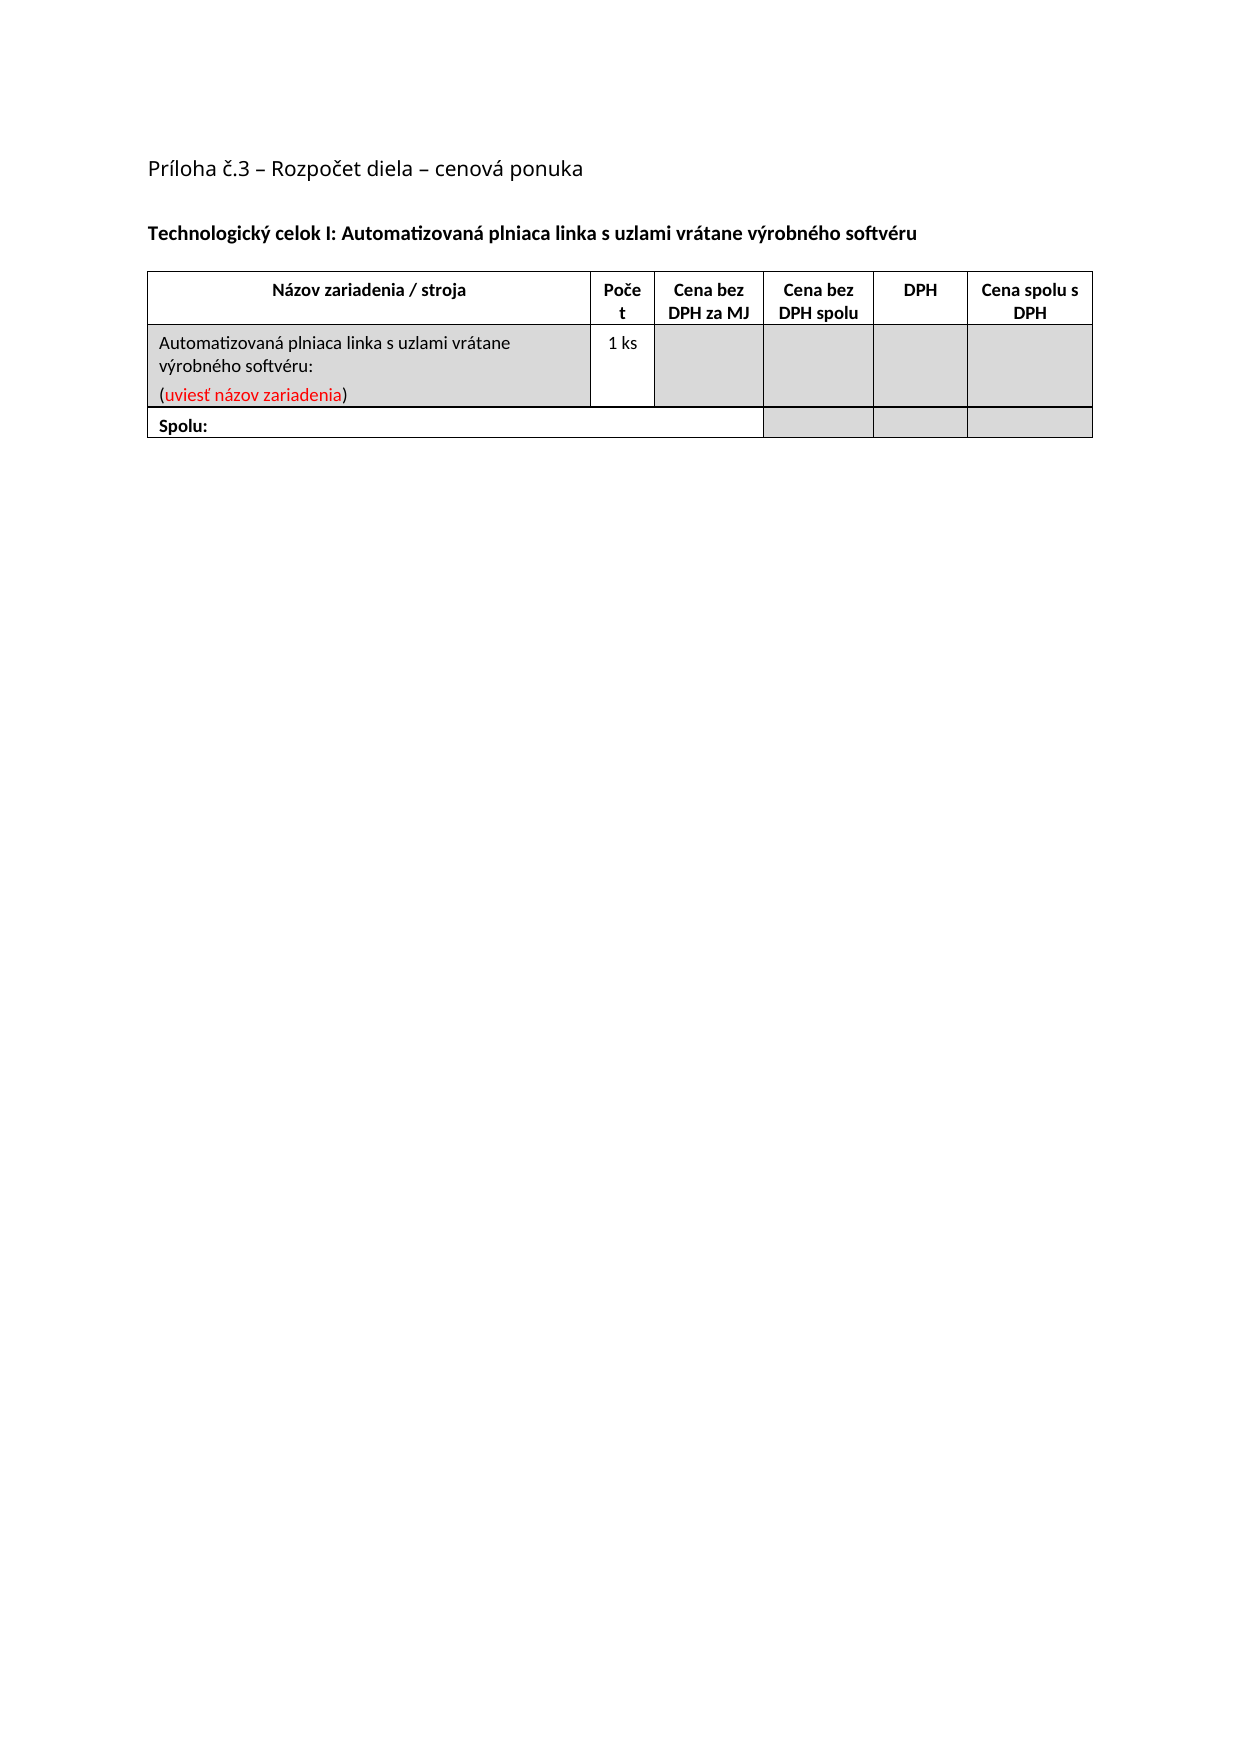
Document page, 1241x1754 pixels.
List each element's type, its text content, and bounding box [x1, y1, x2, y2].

table_cell Automatizovaná plniaca linka s uzlami vrátane výrobného softvéru: (uviesť názov zariadenia) [148, 325, 590, 406]
table_cell [764, 325, 873, 406]
table_cell Spolu: [148, 408, 763, 437]
table_cell [655, 325, 763, 406]
table_cell 1 ks [591, 325, 654, 406]
table_header Počet [591, 272, 654, 324]
table_cell [968, 325, 1092, 406]
table_header Cena bez DPH spolu [764, 272, 873, 324]
table_header Cena spolu s DPH [968, 272, 1092, 324]
table_cell [874, 408, 967, 437]
table_cell [874, 325, 967, 406]
text Technologický celok I: Automatizovaná plniaca linka s uzlami vrátane výrobného softvéru [148, 220, 1093, 246]
table_header DPH [874, 272, 967, 324]
table_header Cena bez DPH za MJ [655, 272, 763, 324]
text Príloha č.3 – Rozpočet diela – cenová ponuka [148, 154, 1093, 182]
table_cell [764, 408, 873, 437]
table_cell [968, 408, 1092, 437]
table_header Názov zariadenia / stroja [148, 272, 590, 324]
